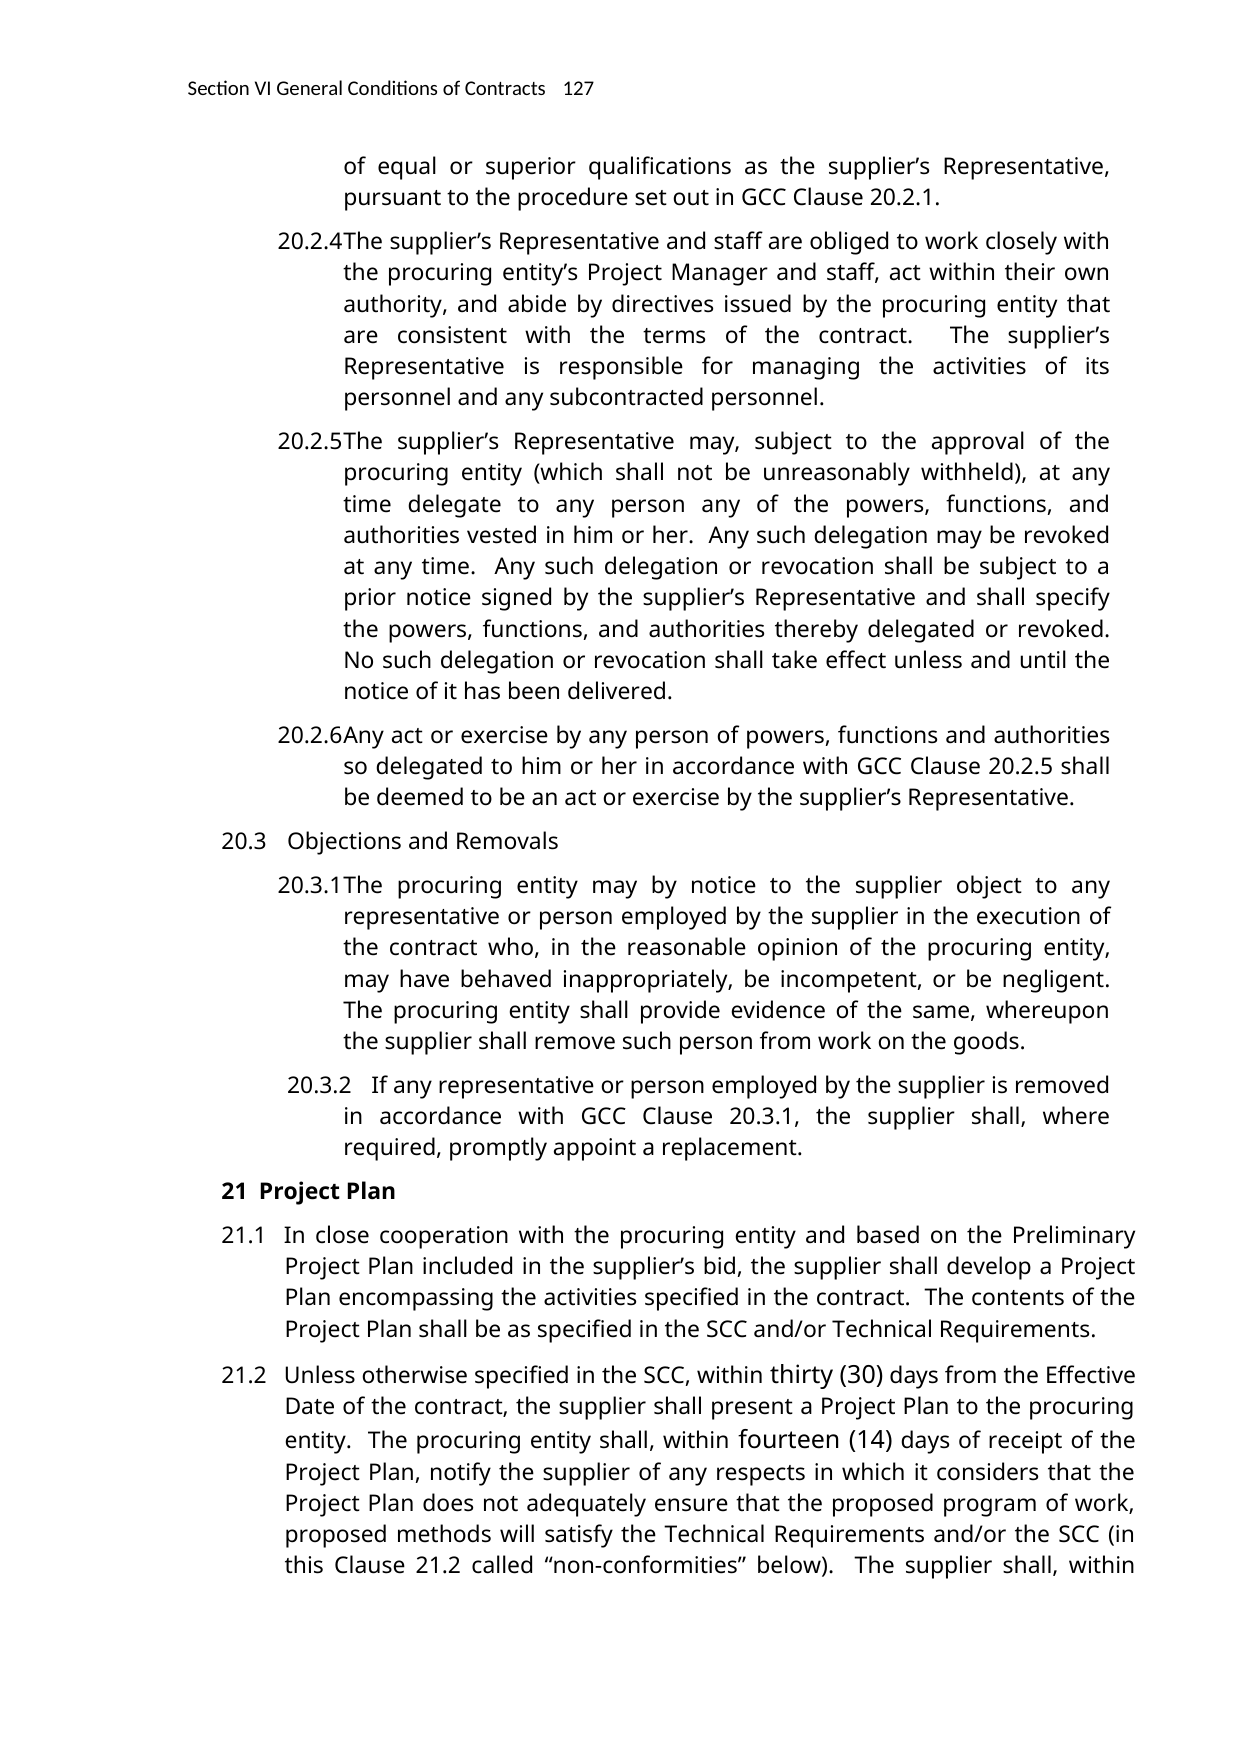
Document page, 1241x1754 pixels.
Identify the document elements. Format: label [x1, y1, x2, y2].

table_cell [188, 150, 1118, 1581]
